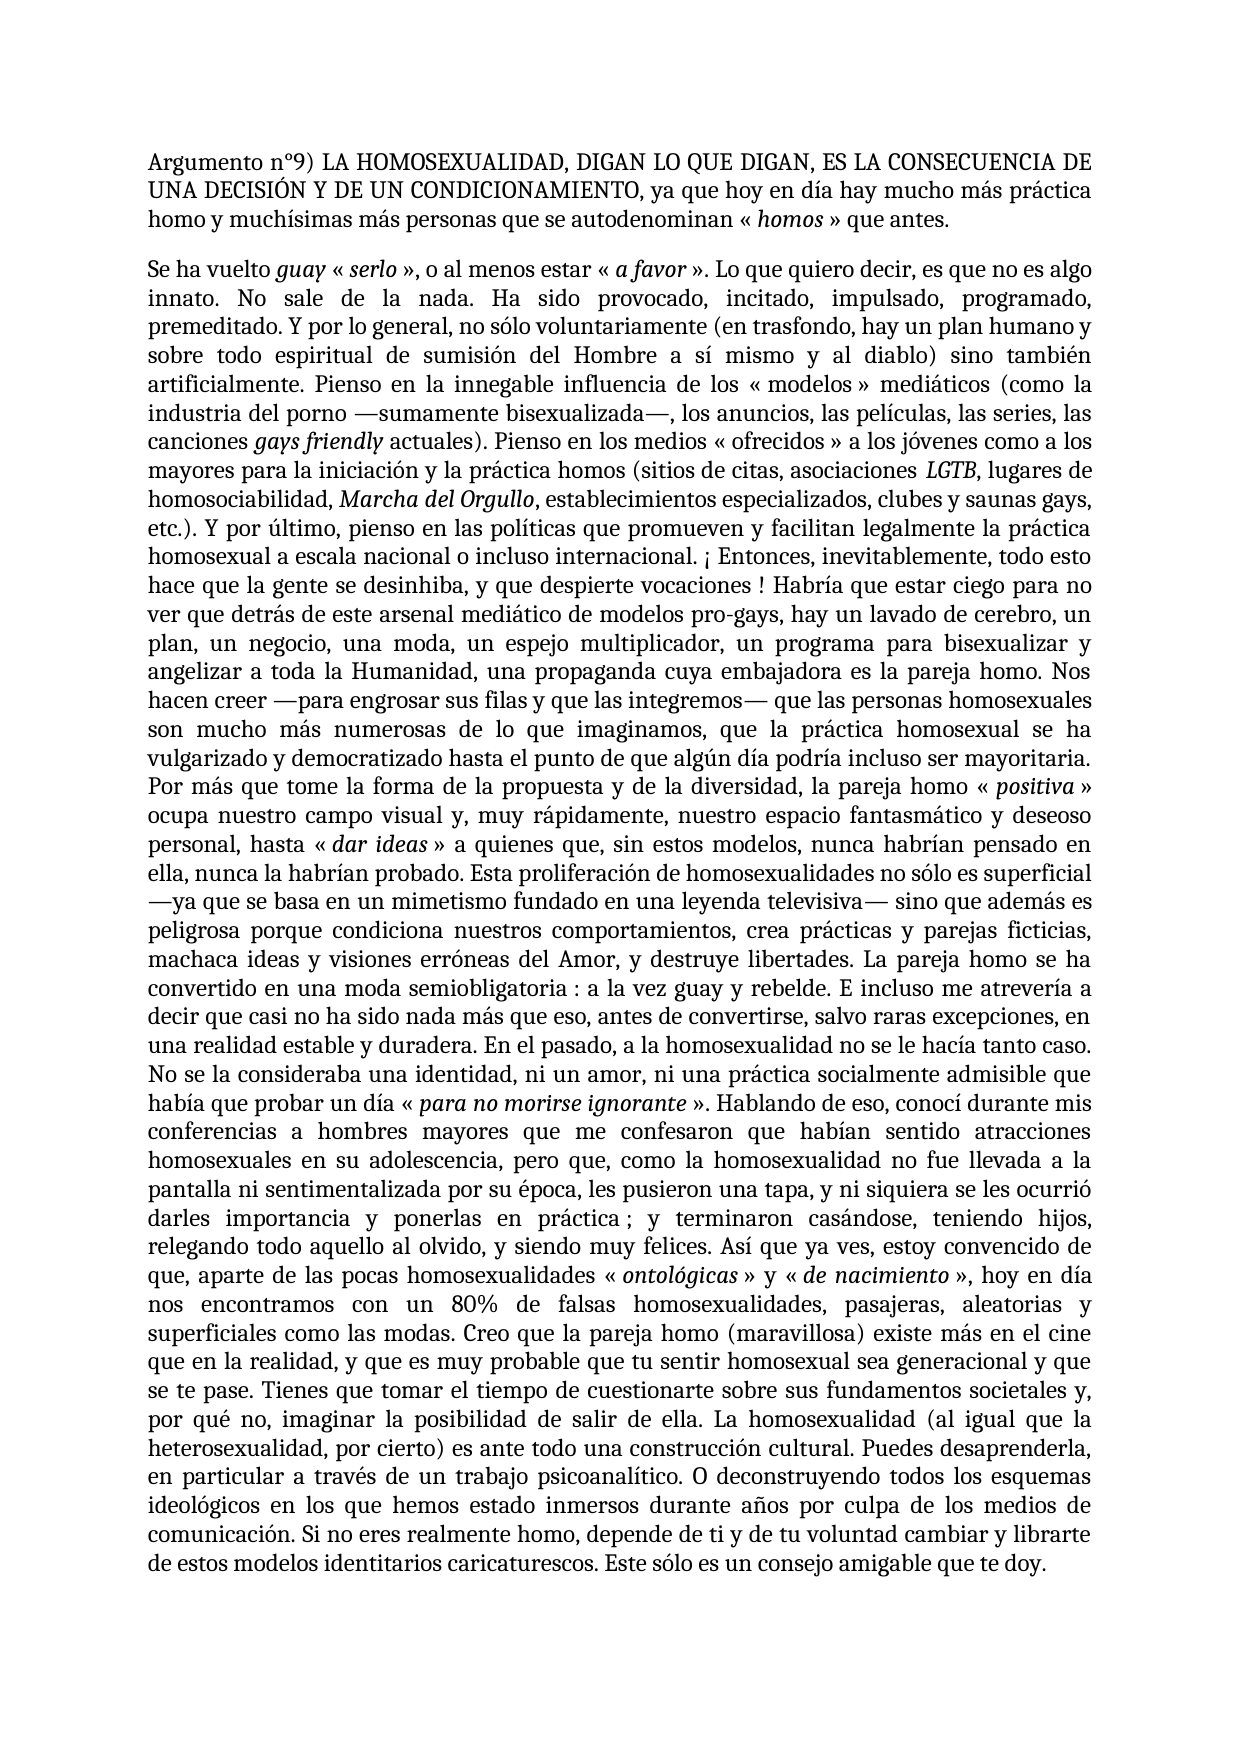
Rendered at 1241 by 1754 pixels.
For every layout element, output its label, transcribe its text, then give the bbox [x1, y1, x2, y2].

text Argumento n°9) LA HOMOSEXUALIDAD, DIGAN LO QUE DIGAN, ES LA CONSECUENCIA DE UNA DECISIÓN Y DE UN CONDICIONAMIENTO, ya que hoy en día hay mucho más práctica homo y muchísimas más personas que se autodenominan « homos » que antes. [148, 148, 1093, 234]
text Se ha vuelto guay « serlo », o al menos estar « a favor ». Lo que quiero decir, es que no es algo innato. No sale de la nada. Ha sido provocado, incitado, impulsado, programado, premeditado. Y por lo general, no sólo voluntariamente (en trasfondo, hay un plan humano y sobre todo espiritual de sumisión del Hombre a sí mismo y al diablo) sino también artificialmente. Pienso en la innegable influencia de los « modelos » mediáticos (como la industria del porno —sumamente bisexualizada—, los anuncios, las películas, las series, las canciones gays friendly actuales). Pienso en los medios « ofrecidos » a los jóvenes como a los mayores para la iniciación y la práctica homos (sitios de citas, asociaciones LGTB, lugares de homosociabilidad, Marcha del Orgullo, establecimientos especializados, clubes y saunas gays, etc.). Y por último, pienso en las políticas que promueven y facilitan legalmente la práctica homosexual a escala nacional o incluso internacional. ¡ Entonces, inevitablemente, todo esto hace que la gente se desinhiba, y que despierte vocaciones ! Habría que estar ciego para no ver que detrás de este arsenal mediático de modelos pro-gays, hay un lavado de cerebro, un plan, un negocio, una moda, un espejo multiplicador, un programa para bisexualizar y angelizar a toda la Humanidad, una propaganda cuya embajadora es la pareja homo. Nos hacen creer —para engrosar sus filas y que las integremos— que las personas homosexuales son mucho más numerosas de lo que imaginamos, que la práctica homosexual se ha vulgarizado y democratizado hasta el punto de que algún día podría incluso ser mayoritaria. Por más que tome la forma de la propuesta y de la diversidad, la pareja homo « positiva » ocupa nuestro campo visual y, muy rápidamente, nuestro espacio fantasmático y deseoso personal, hasta « dar ideas » a quienes que, sin estos modelos, nunca habrían pensado en ella, nunca la habrían probado. Esta proliferación de homosexualidades no sólo es superficial —ya que se basa en un mimetismo fundado en una leyenda televisiva— sino que además es peligrosa porque condiciona nuestros comportamientos, crea prácticas y parejas ficticias, machaca ideas y visiones erróneas del Amor, y destruye libertades. La pareja homo se ha convertido en una moda semiobligatoria : a la vez guay y rebelde. E incluso me atrevería a decir que casi no ha sido nada más que eso, antes de convertirse, salvo raras excepciones, en una realidad estable y duradera. En el pasado, a la homosexualidad no se le hacía tanto caso. No se la consideraba una identidad, ni un amor, ni una práctica socialmente admisible que había que probar un día « para no morirse ignorante ». Hablando de eso, conocí durante mis conferencias a hombres mayores que me confesaron que habían sentido atracciones homosexuales en su adolescencia, pero que, como la homosexualidad no fue llevada a la pantalla ni sentimentalizada por su época, les pusieron una tapa, y ni siquiera se les ocurrió darles importancia y ponerlas en práctica ; y terminaron casándose, teniendo hijos, relegando todo aquello al olvido, y siendo muy felices. Así que ya ves, estoy convencido de que, aparte de las pocas homosexualidades « ontológicas » y « de nacimiento », hoy en día nos encontramos con un 80% de falsas homosexualidades, pasajeras, aleatorias y superficiales como las modas. Creo que la pareja homo (maravillosa) existe más en el cine que en la realidad, y que es muy probable que tu sentir homosexual sea generacional y que se te pase. Tienes que tomar el tiempo de cuestionarte sobre sus fundamentos societales y, por qué no, imaginar la posibilidad de salir de ella. La homosexualidad (al igual que la heterosexualidad, por cierto) es ante todo una construcción cultural. Puedes desaprenderla, en particular a través de un trabajo psicoanalítico. O deconstruyendo todos los esquemas ideológicos en los que hemos estado inmersos durante años por culpa de los medios de comunicación. Si no eres realmente homo, depende de ti y de tu voluntad cambiar y librarte de estos modelos identitarios caricaturescos. Este sólo es un consejo amigable que te doy. [148, 255, 1093, 1577]
